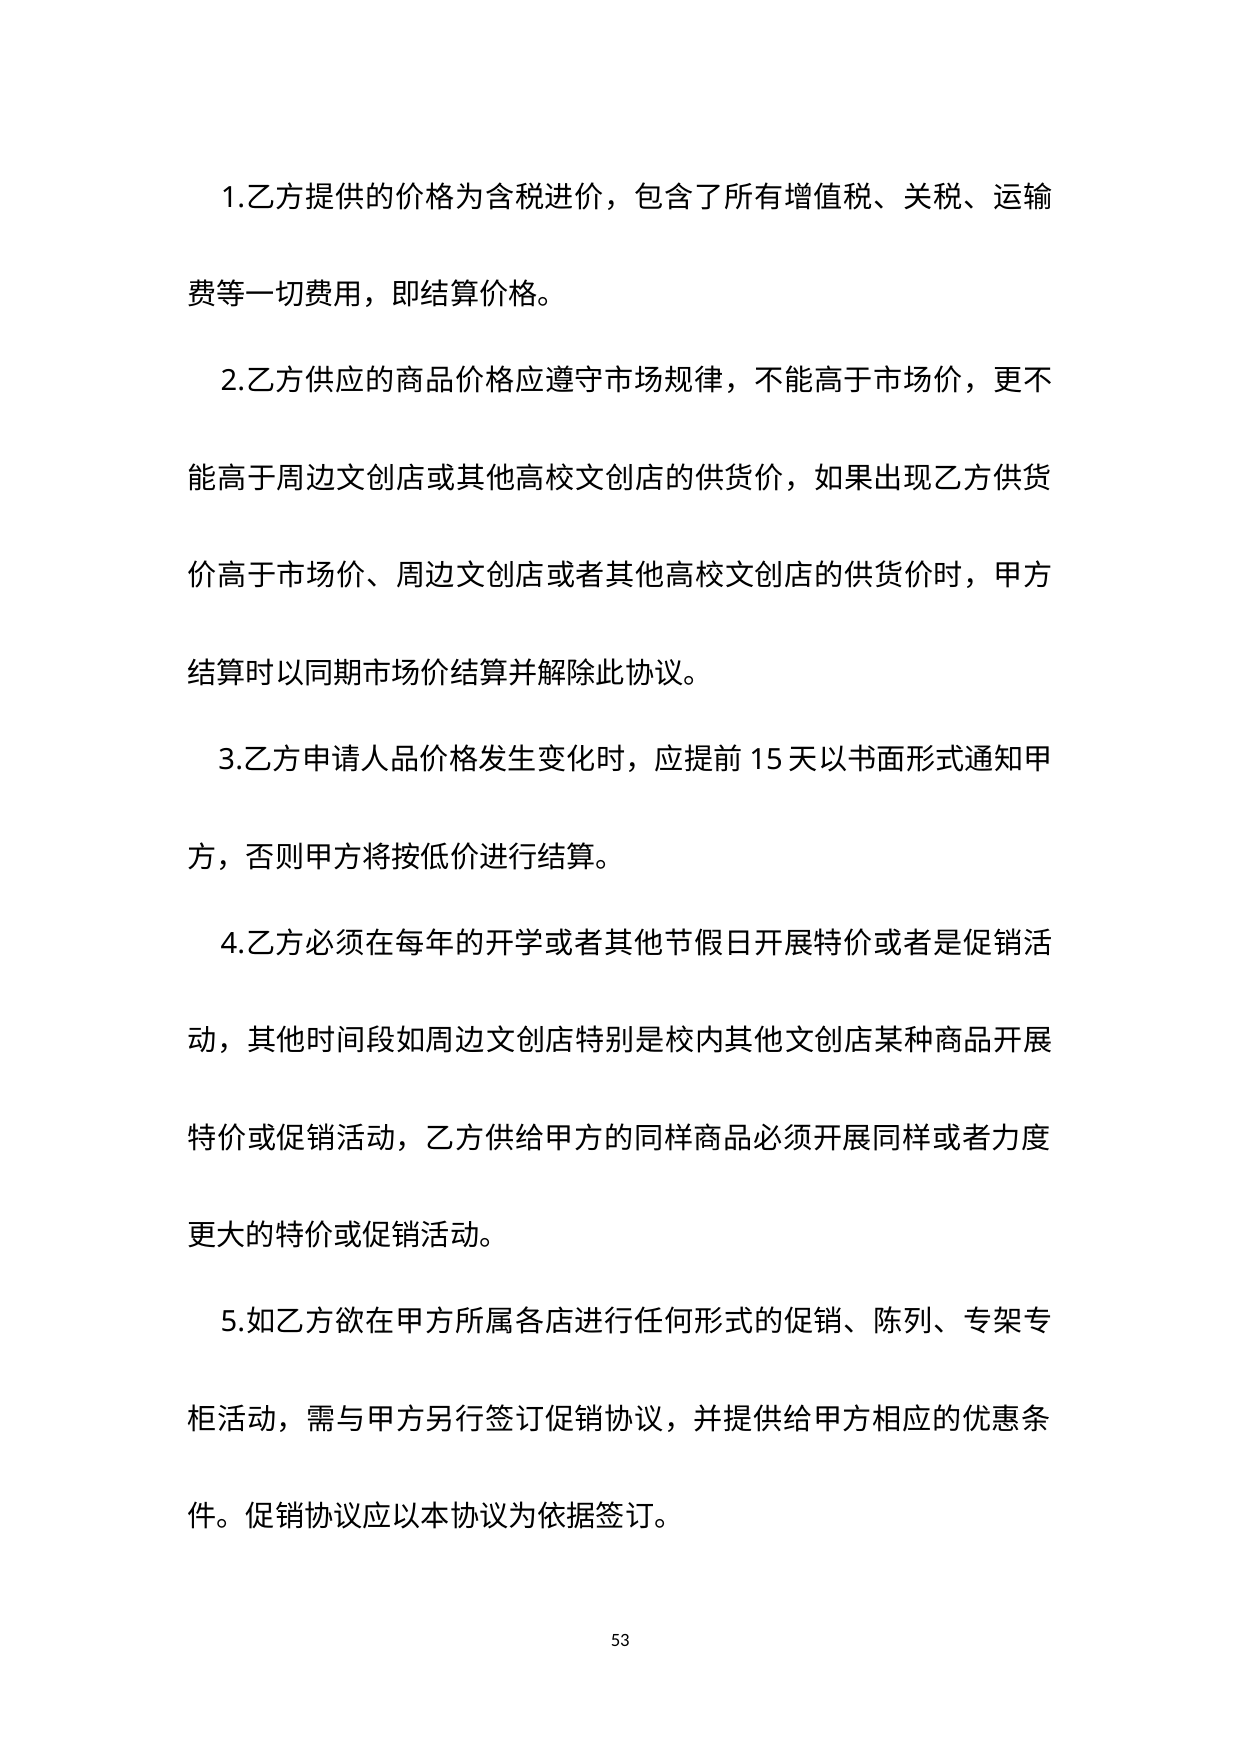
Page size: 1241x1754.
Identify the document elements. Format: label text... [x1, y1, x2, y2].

text 4.乙方必须在每年的开学或者其他节假日开展特价或者是促销活动，其他时间段如周边文创店特别是校内其他文创店某种商品开展特价或促销活动，乙方供给甲方的同样商品必须开展同样或者力度更大的特价或促销活动。 [187, 908, 1053, 1265]
text 5.如乙方欲在甲方所属各店进行任何形式的促销、陈列、专架专柜活动，需与甲方另行签订促销协议，并提供给甲方相应的优惠条件。促销协议应以本协议为依据签订。 [187, 1287, 1053, 1547]
text 2.乙方供应的商品价格应遵守市场规律，不能高于市场价，更不能高于周边文创店或其他高校文创店的供货价，如果出现乙方供货价高于市场价、周边文创店或者其他高校文创店的供货价时，甲方结算时以同期市场价结算并解除此协议。 [187, 346, 1053, 703]
text 3.乙方申请人品价格发生变化时，应提前15天以书面形式通知甲方，否则甲方将按低价进行结算。 [187, 724, 1053, 887]
text 1.乙方提供的价格为含税进价，包含了所有增值税、关税、运输费等一切费用，即结算价格。 [187, 162, 1053, 324]
